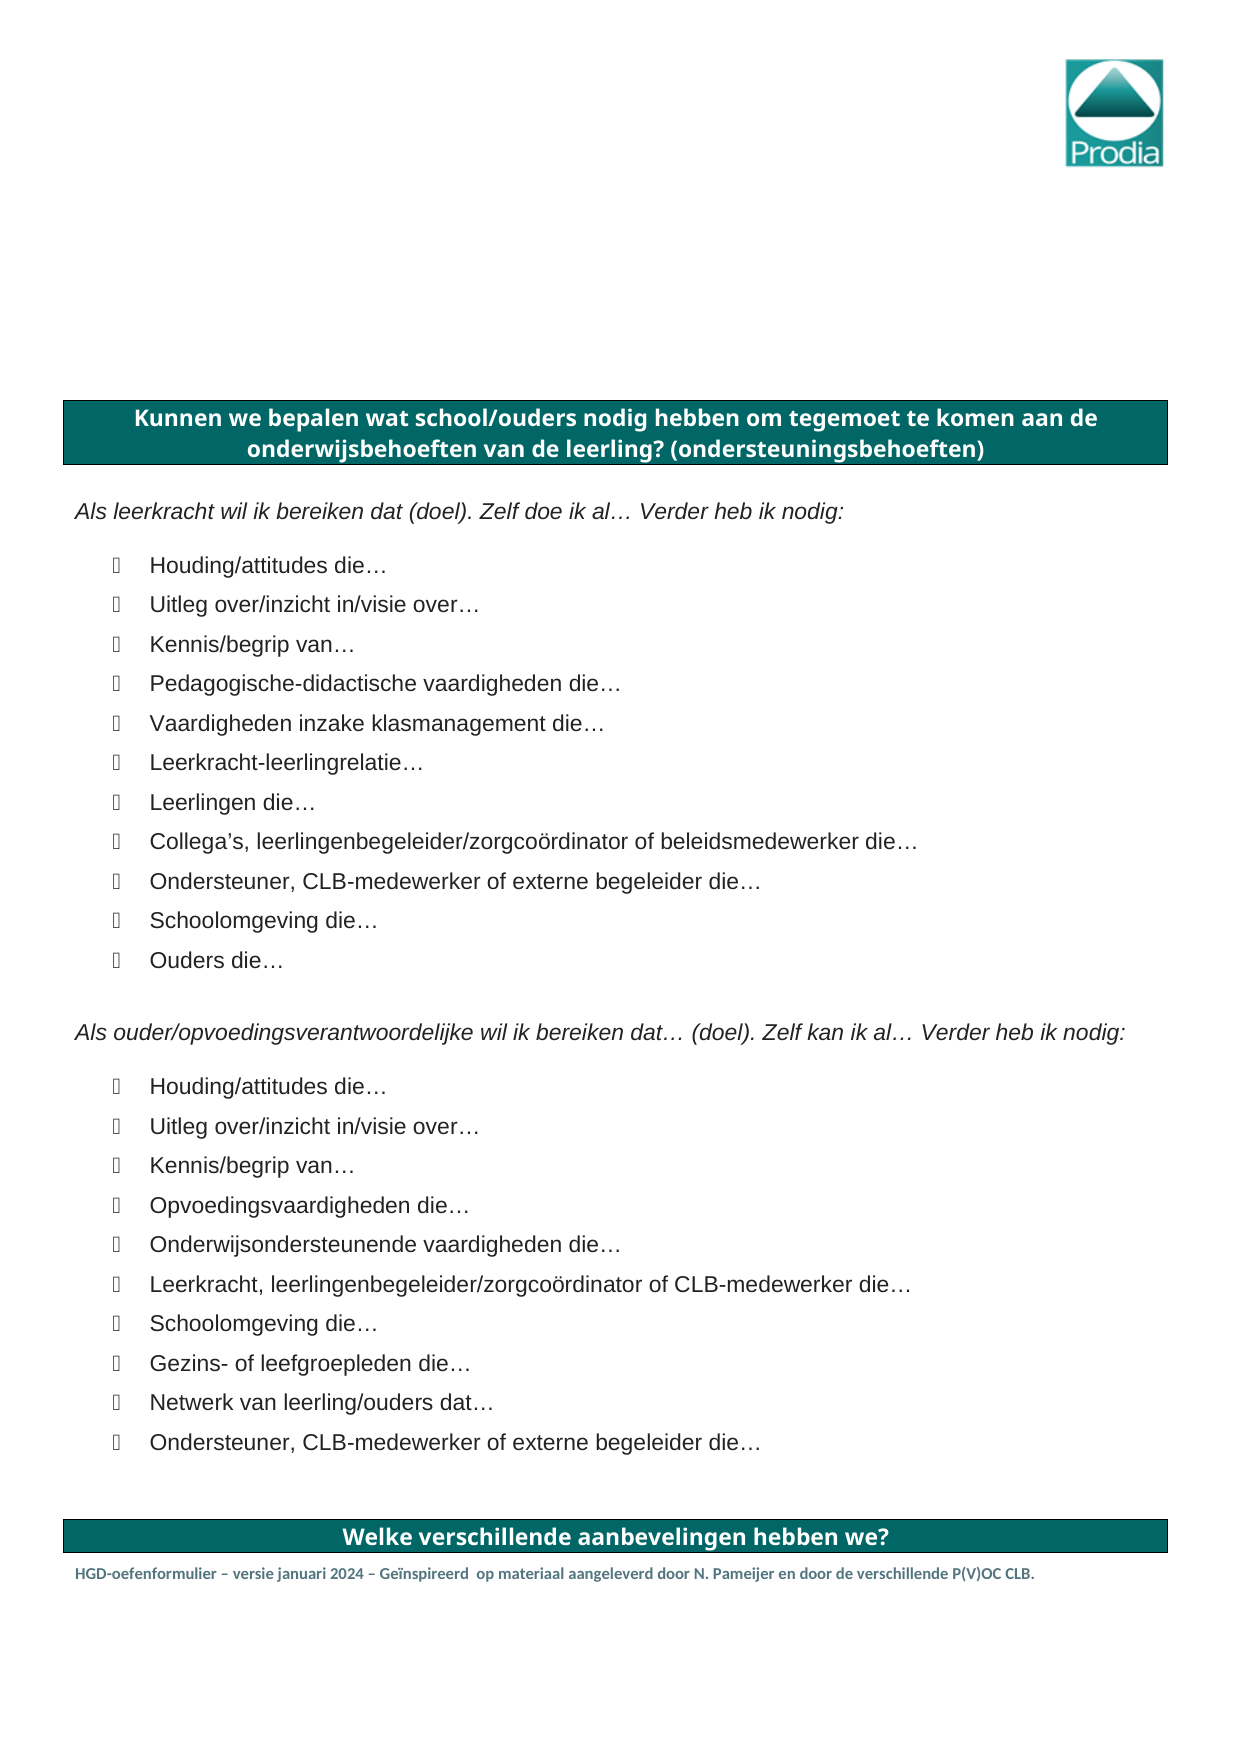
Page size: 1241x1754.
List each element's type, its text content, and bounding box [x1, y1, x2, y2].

list Collega’s, leerlingenbegeleider/zorgcoördinator of beleidsmedewerker die… [112, 828, 1165, 855]
table_header Welke verschillende aanbevelingen hebben we? [64, 1520, 1167, 1552]
list Ouders die… [112, 947, 1165, 973]
list Leerlingen die… [112, 789, 1165, 815]
list Netwerk van leerling/ouders dat… [112, 1389, 1165, 1415]
list Ondersteuner, CLB-medewerker of externe begeleider die… [112, 868, 1165, 894]
list Uitleg over/inzicht in/visie over… [112, 591, 1165, 618]
list Schoolomgeving die… [112, 907, 1165, 934]
list Leerkracht-leerlingrelatie… [112, 749, 1165, 776]
list Schoolomgeving die… [112, 1310, 1165, 1336]
list Vaardigheden inzake klasmanagement die… [112, 710, 1165, 736]
list Pedagogische-didactische vaardigheden die… [112, 670, 1165, 697]
list Uitleg over/inzicht in/visie over… [112, 1113, 1165, 1139]
text Als leerkracht wil ik bereiken dat (doel). Zelf doe ik al… Verder heb ik nodig: [75, 490, 1165, 527]
list Opvoedingsvaardigheden die… [112, 1192, 1165, 1218]
list Leerkracht, leerlingenbegeleider/zorgcoördinator of CLB-medewerker die… [112, 1271, 1165, 1297]
list Onderwijsondersteunende vaardigheden die… [112, 1231, 1165, 1257]
picture [1064, 59, 1166, 170]
list Kennis/begrip van… [112, 631, 1165, 657]
list Ondersteuner, CLB-medewerker of externe begeleider die… [112, 1428, 1165, 1455]
text Als ouder/opvoedingsverantwoordelijke wil ik bereiken dat… (doel). Zelf kan ik al… Verder heb ik nodig: [75, 1011, 1165, 1048]
list Houding/attitudes die… [112, 1073, 1165, 1099]
list Houding/attitudes die… [112, 552, 1165, 578]
list Gezins- of leefgroepleden die… [112, 1349, 1165, 1376]
table_header Kunnen we bepalen wat school/ouders nodig hebben om tegemoet te komen aan de onderwijsbehoeften van de leerling? (ondersteuningsbehoeften) [64, 401, 1167, 464]
list Kennis/begrip van… [112, 1152, 1165, 1178]
